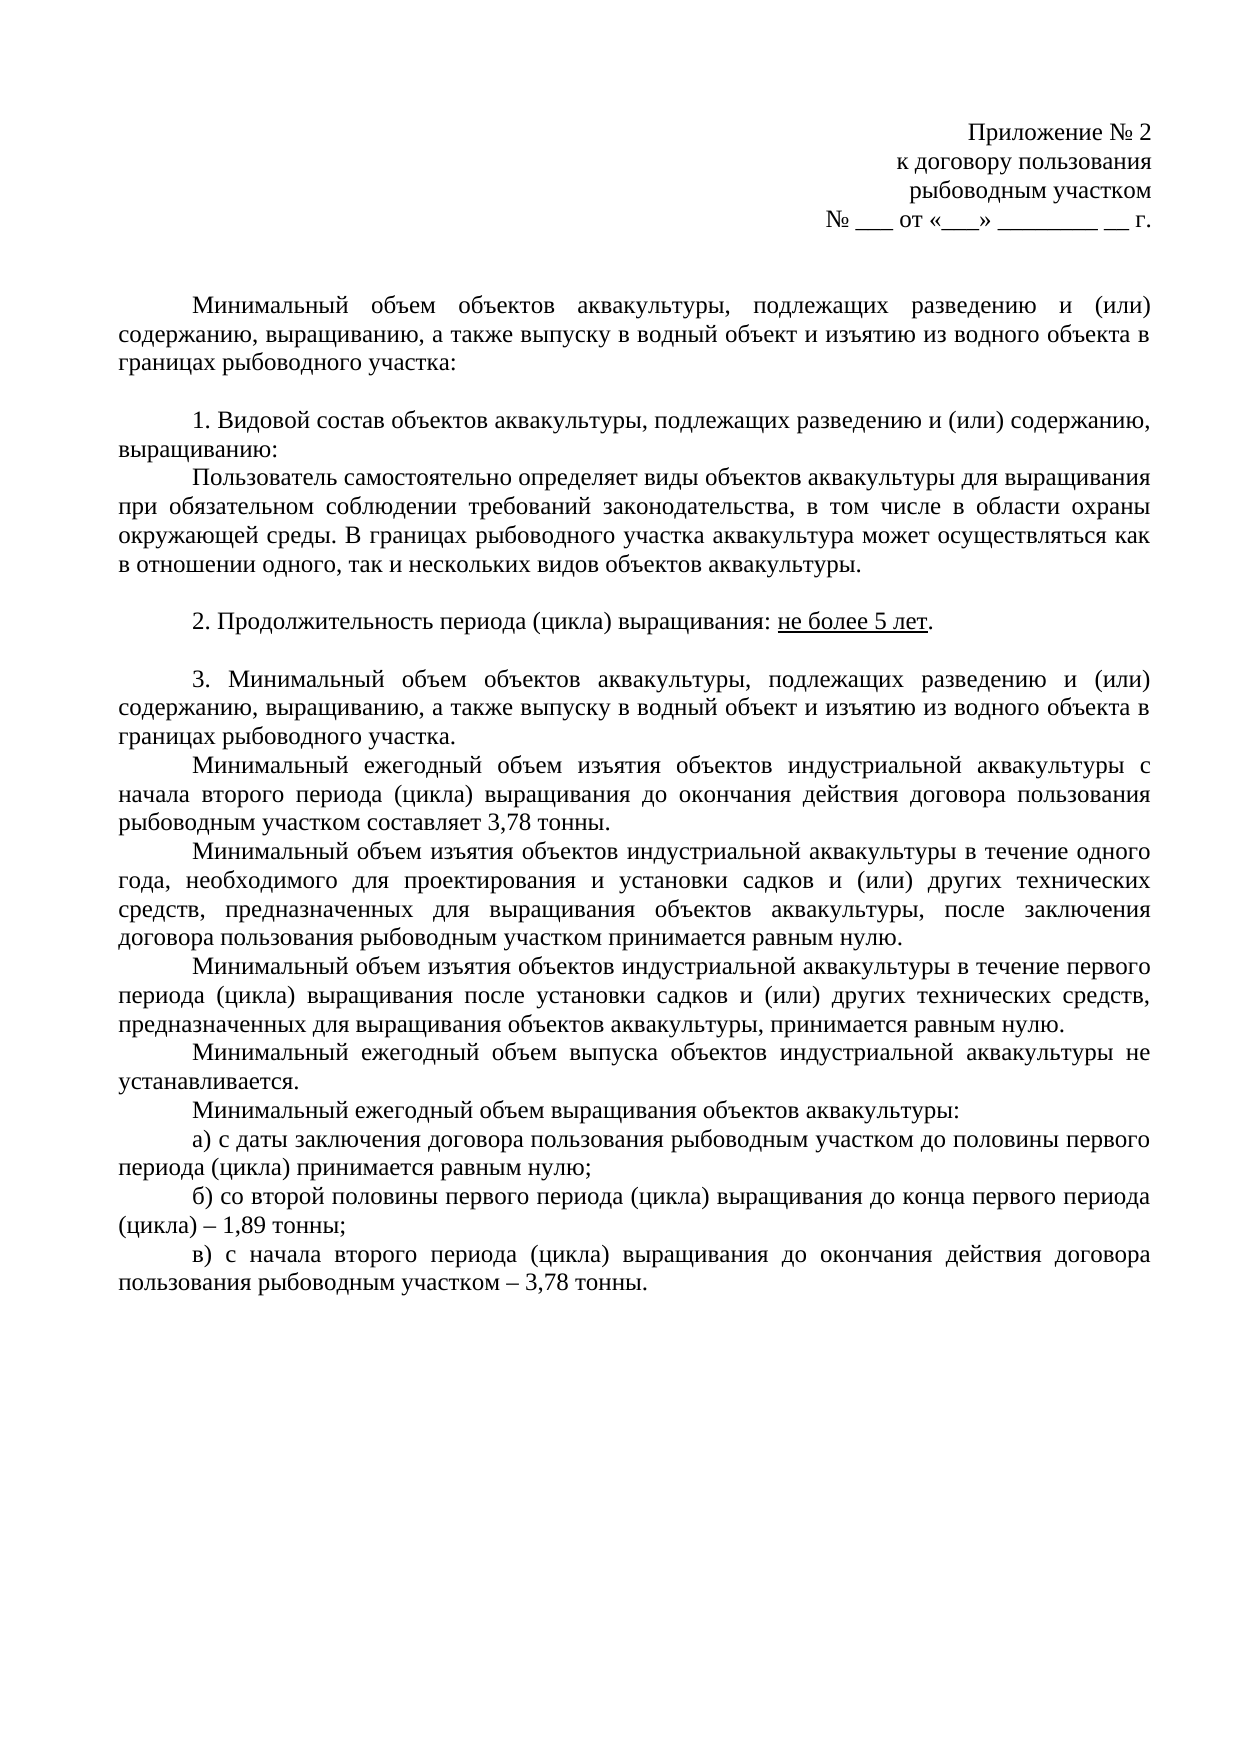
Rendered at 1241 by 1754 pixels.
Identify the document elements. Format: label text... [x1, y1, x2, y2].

text 3. Минимальный объем объектов аквакультуры, подлежащих разведению и (или) содержанию, выращиванию, а также выпуску в водный объект и изъятию из водного объекта в границах рыбоводного участка. [118, 664, 1152, 750]
text Минимальный объем изъятия объектов индустриальной аквакультуры в течение одного года, необходимого для проектирования и установки садков и (или) других технических средств, предназначенных для выращивания объектов аквакультуры, после заключения договора пользования рыбоводным участком принимается равным нулю. [118, 836, 1152, 951]
text 1. Видовой состав объектов аквакультуры, подлежащих разведению и (или) содержанию, выращиванию: [118, 405, 1152, 462]
text а) с даты заключения договора пользования рыбоводным участком до половины первого периода (цикла) принимается равным нулю; [118, 1124, 1152, 1181]
text Минимальный ежегодный объем изъятия объектов индустриальной аквакультуры с начала второго периода (цикла) выращивания до окончания действия договора пользования рыбоводным участком составляет 3,78 тонны. [118, 750, 1152, 836]
text рыбоводным участком [118, 175, 1152, 204]
text в) с начала второго периода (цикла) выращивания до окончания действия договора пользования рыбоводным участком – 3,78 тонны. [118, 1239, 1152, 1296]
text Минимальный объем изъятия объектов индустриальной аквакультуры в течение первого периода (цикла) выращивания после установки садков и (или) других технических средств, предназначенных для выращивания объектов аквакультуры, принимается равным нулю. [118, 951, 1152, 1037]
text Минимальный ежегодный объем выращивания объектов аквакультуры: [118, 1095, 1152, 1124]
text Минимальный объем объектов аквакультуры, подлежащих разведению и (или) содержанию, выращиванию, а также выпуску в водный объект и изъятию из водного объекта в границах рыбоводного участка: [118, 290, 1152, 376]
text № ___ от «___» ________ __ г. [118, 204, 1152, 232]
text Приложение № 2 [118, 117, 1152, 146]
text Пользователь самостоятельно определяет виды объектов аквакультуры для выращивания при обязательном соблюдении требований законодательства, в том числе в области охраны окружающей среды. В границах рыбоводного участка аквакультура может осуществляться как в отношении одного, так и нескольких видов объектов аквакультуры. [118, 462, 1152, 577]
text б) со второй половины первого периода (цикла) выращивания до конца первого периода (цикла) – 1,89 тонны; [118, 1181, 1152, 1239]
text к договору пользования [118, 146, 1152, 175]
text 2. Продолжительность периода (цикла) выращивания: не более 5 лет. [118, 606, 1152, 635]
text Минимальный ежегодный объем выпуска объектов индустриальной аквакультуры не устанавливается. [118, 1037, 1152, 1095]
